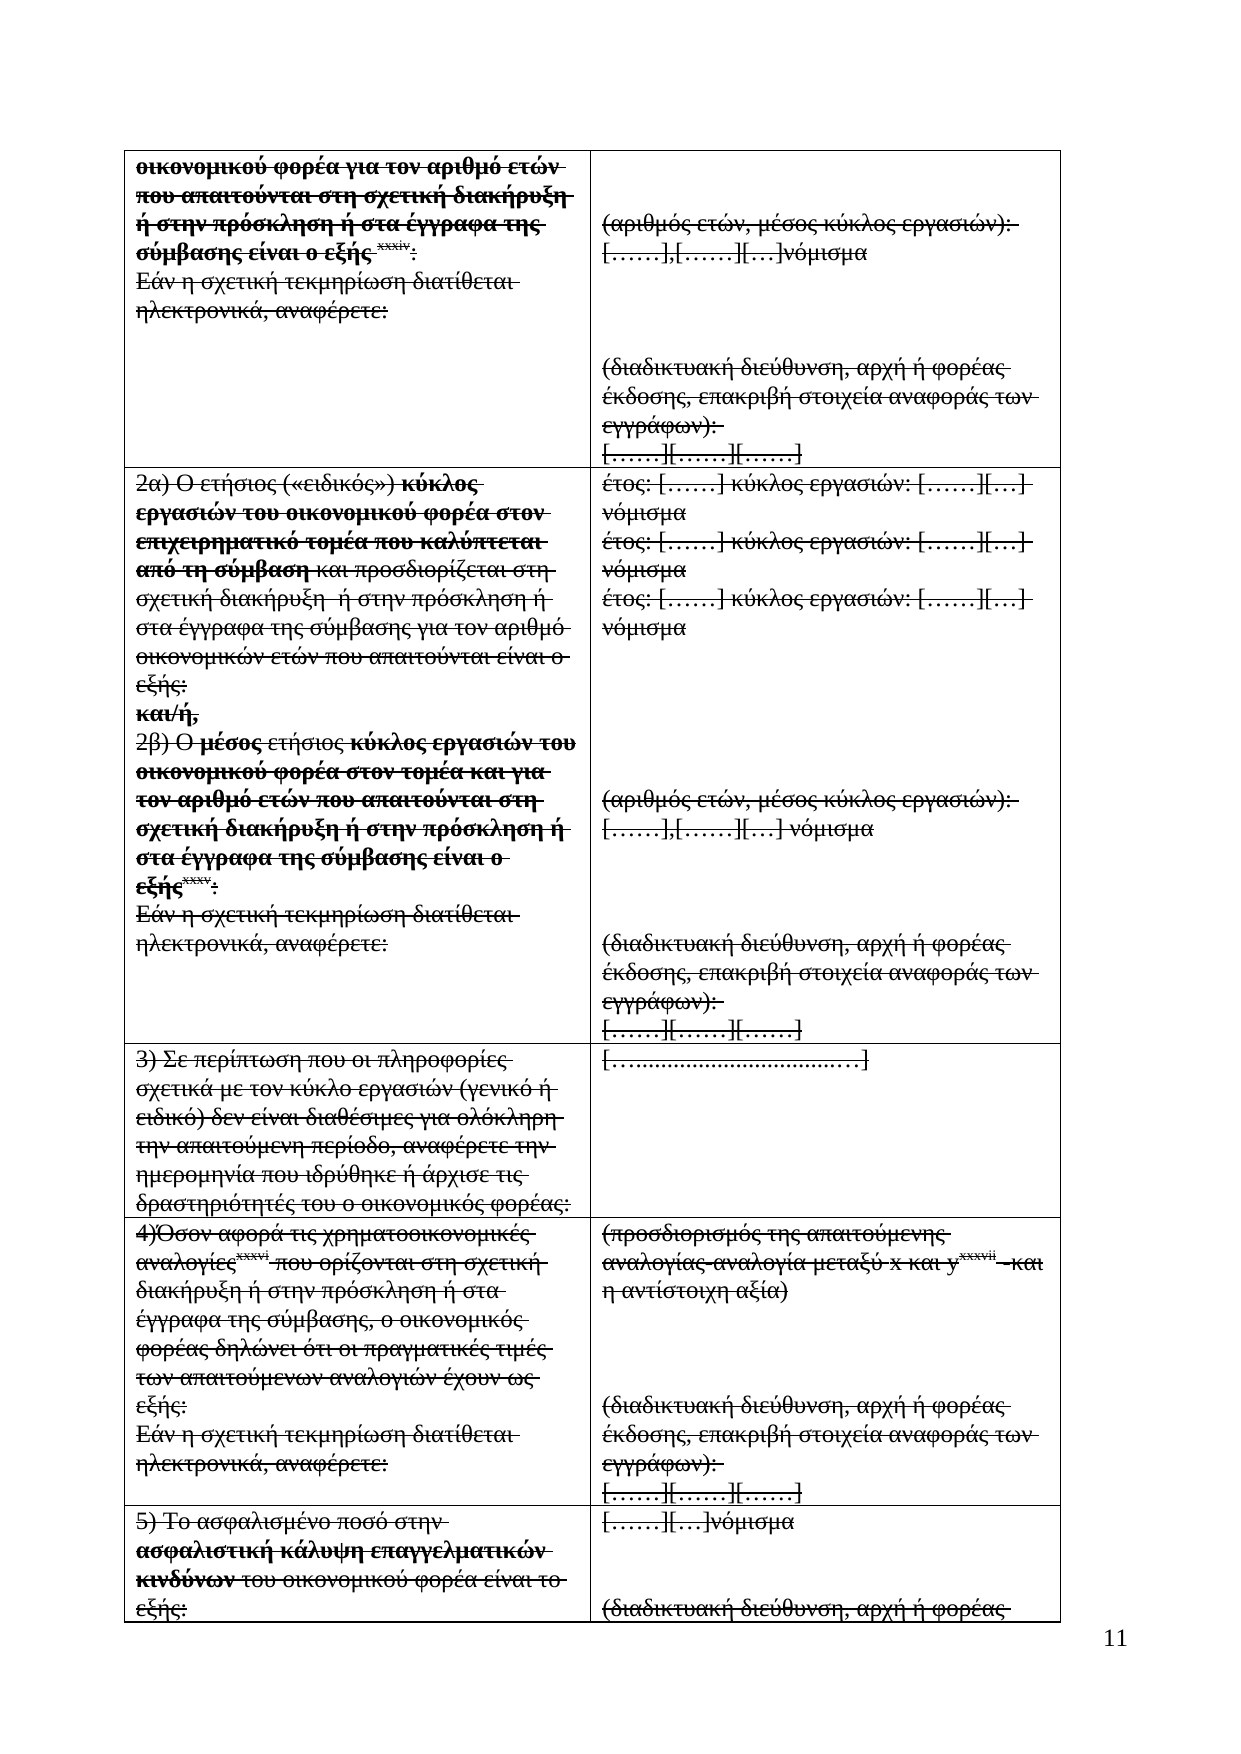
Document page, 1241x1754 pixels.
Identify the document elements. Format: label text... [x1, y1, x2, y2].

table_cell 3) Σε περίπτωση που οι πληροφορίες σχετικά με τον κύκλο εργασιών (γενικό ή ειδικό) δεν είναι διαθέσιμες για ολόκληρη την απαιτούμενη περίοδο, αναφέρετε την ημερομηνία που ιδρύθηκε ή άρχισε τις δραστηριότητές του ο οικονομικός φορέας: [125, 1044, 590, 1217]
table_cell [125, 151, 590, 467]
table_cell 2α) Ο ετήσιος («ειδικός») κύκλος εργασιών του οικονομικού φορέα στον επιχειρηματικό τομέα που καλύπτεται από τη σύμβαση και προσδιορίζεται στη σχετική διακήρυξη ή στην πρόσκληση ή στα έγγραφα της σύμβασης για τον αριθμό οικονομικών ετών που απαιτούνται είναι ο εξής: και/ή, 2β) Ο μέσος ετήσιος κύκλος εργασιών του οικονομικού φορέα στον τομέα και για τον αριθμό ετών που απαιτούνται στη σχετική διακήρυξη ή στην πρόσκληση ή στα έγγραφα της σύμβασης είναι ο εξής: Εάν η σχετική τεκμηρίωση διατίθεται ηλεκτρονικά, αναφέρετε: [125, 468, 590, 1043]
table_cell (προσδιορισμός της απαιτούμενης αναλογίας-αναλογία μεταξύ x και y -και η αντίστοιχη αξία) (διαδικτυακή διεύθυνση, αρχή ή φορέας έκδοσης, επακριβή στοιχεία αναφοράς των εγγράφων): [……][……][……] [591, 1218, 1060, 1505]
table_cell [591, 151, 1060, 467]
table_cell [591, 1506, 1060, 1621]
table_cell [125, 1506, 590, 1621]
table_cell […................................…] [591, 1044, 1060, 1217]
table_cell 4)Όσον αφορά τις χρηματοοικονομικές αναλογίες που ορίζονται στη σχετική διακήρυξη ή στην πρόσκληση ή στα έγγραφα της σύμβασης, ο οικονομικός φορέας δηλώνει ότι οι πραγματικές τιμές των απαιτούμενων αναλογιών έχουν ως εξής: Εάν η σχετική τεκμηρίωση διατίθεται ηλεκτρονικά, αναφέρετε: [125, 1218, 590, 1505]
